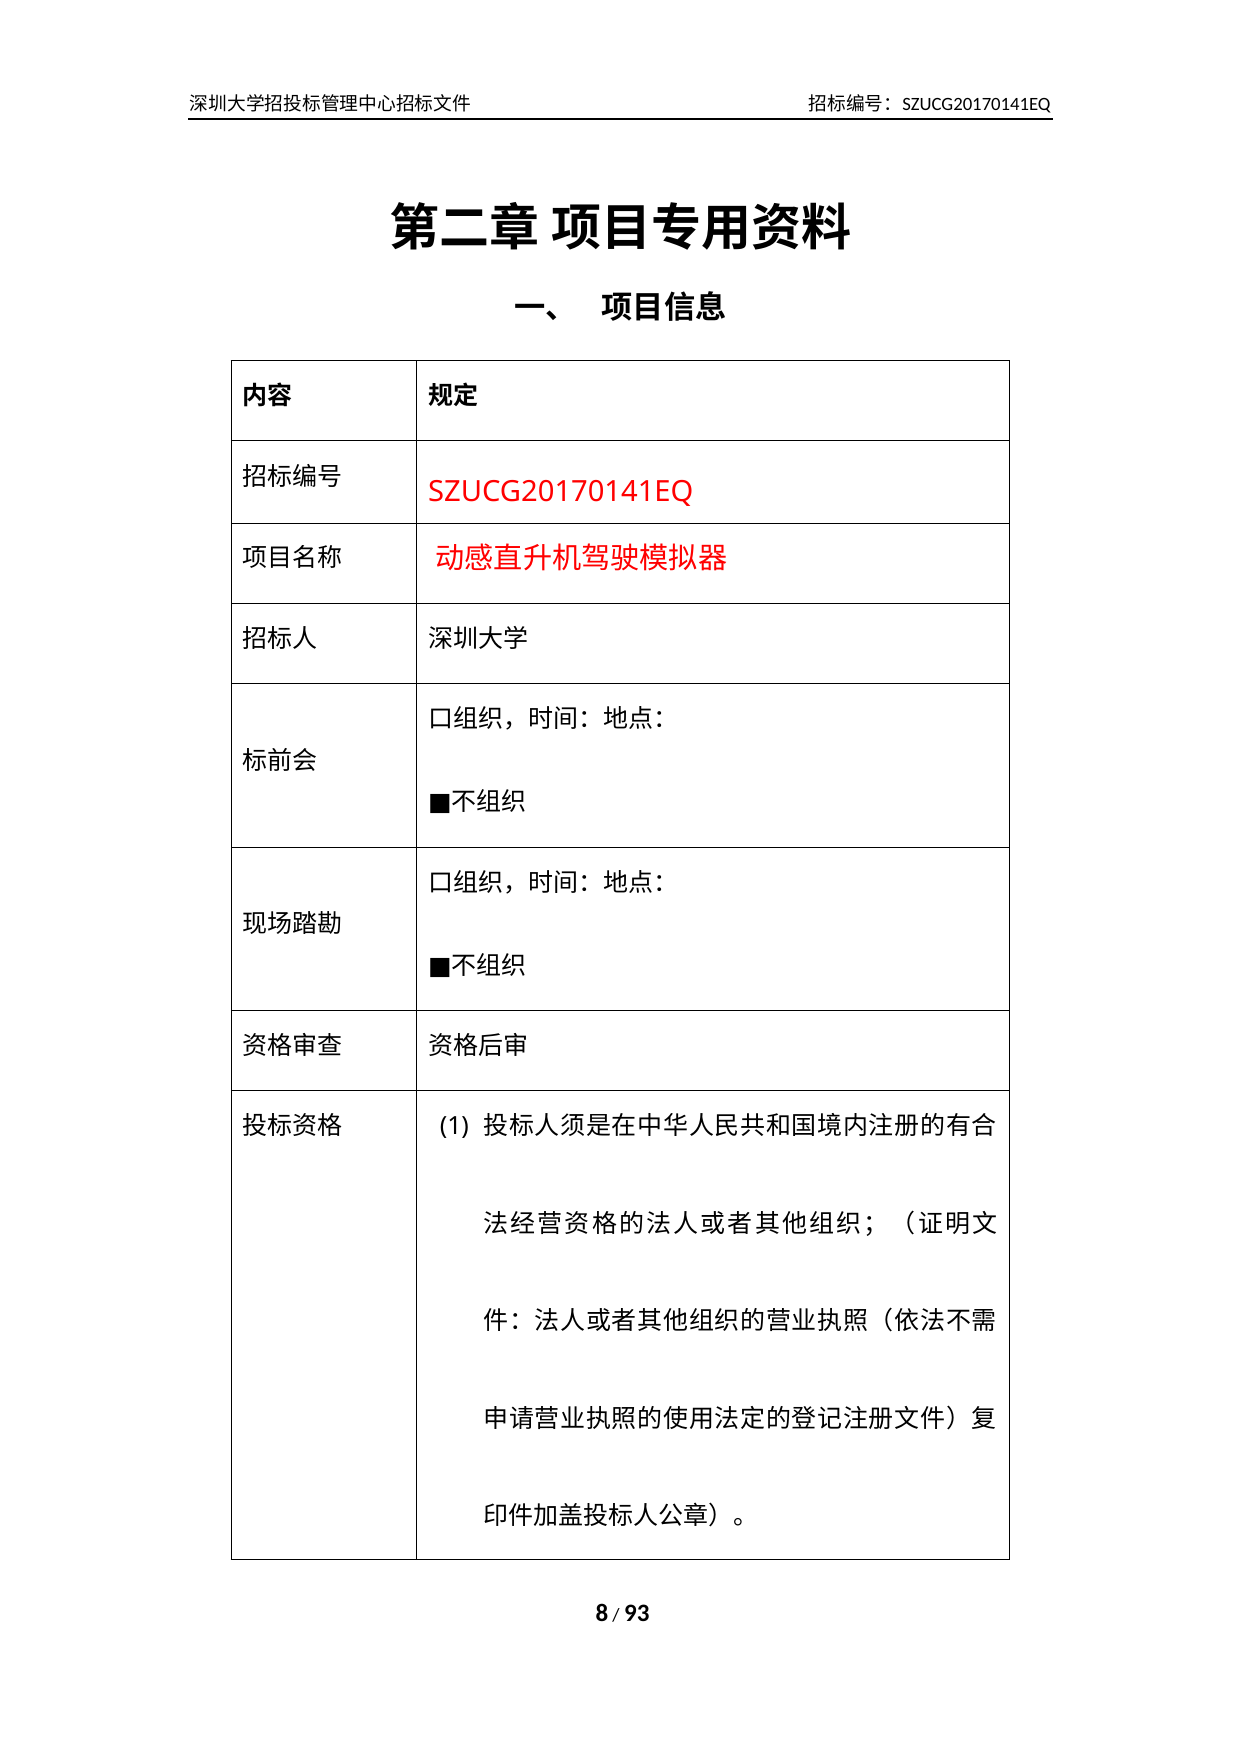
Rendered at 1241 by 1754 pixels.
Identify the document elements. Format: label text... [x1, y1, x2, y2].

list 项目信息 [187, 272, 1053, 337]
table_header 内容 [232, 361, 416, 440]
table_cell 口组织，时间：地点： ■不组织 [417, 848, 1009, 1010]
table_cell 标前会 [232, 684, 416, 847]
table_cell 资格后审 [417, 1011, 1009, 1090]
table_cell 招标编号 [232, 441, 416, 522]
table_cell SZUCG20170141EQ [417, 441, 1009, 522]
table_cell 动感直升机驾驶模拟器 [417, 524, 1009, 603]
table_cell 资格审查 [232, 1011, 416, 1090]
table_cell 投标资格 [232, 1091, 416, 1559]
table_cell 现场踏勘 [232, 848, 416, 1010]
table_cell 项目名称 [232, 524, 416, 603]
table_cell 口组织，时间：地点： ■不组织 [417, 684, 1009, 847]
table_cell 深圳大学 [417, 604, 1009, 683]
text 第二章 项目专用资料 [187, 175, 1053, 272]
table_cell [417, 1091, 1009, 1559]
table_header 规定 [417, 361, 1009, 440]
table_cell 招标人 [232, 604, 416, 683]
